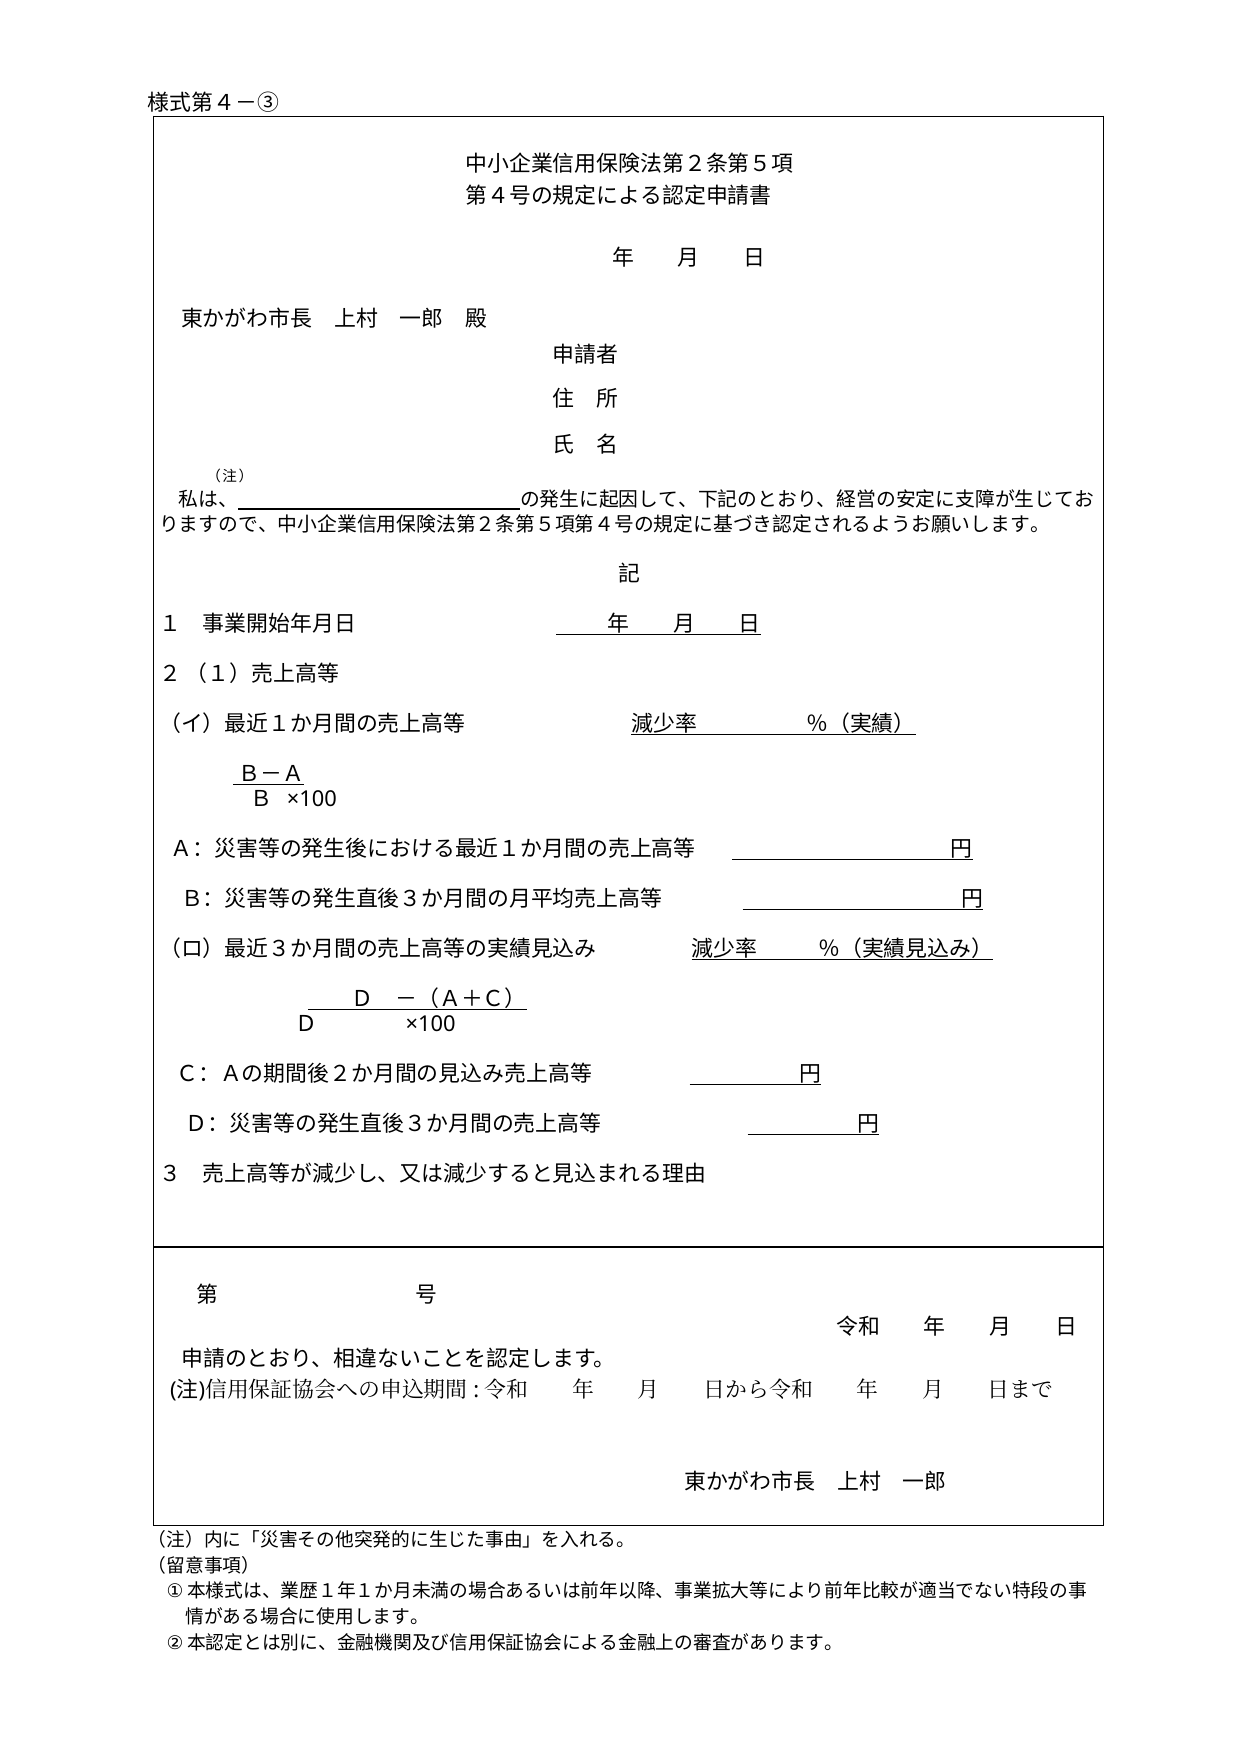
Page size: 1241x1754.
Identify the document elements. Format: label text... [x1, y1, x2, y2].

list ②本認定とは別に、金融機関及び信用保証協会による金融上の審査があります。 [148, 1629, 1093, 1654]
text （注）内に「災害その他突発的に生じた事由」を入れる。 [148, 1526, 1093, 1552]
list 情がある場合に使用します。 [148, 1603, 1093, 1629]
text （留意事項） [148, 1552, 1093, 1577]
table_cell 第 号 令和 年 月 日 申請のとおり、相違ないことを認定します。 (注)信用保証協会への申込期間 : 令和 年 月 日から令和 年 月 日まで 東かがわ市長 上村 一郎 [154, 1248, 1103, 1525]
text 様式第４－③ [148, 88, 1093, 116]
list ①本様式は、業歴１年１か月未満の場合あるいは前年以降、事業拡大等により前年比較が適当でない特段の事 [148, 1577, 1093, 1603]
table_header 中小企業信用保険法第２条第５項 第４号の規定による認定申請書 年 月 日 東かがわ市長 上村 一郎 殿 申請者 住 所 氏 名 （注） 私は、 の発生に起因して、下記のとおり、経営の安定に支障が生じておりますので、中小企業信用保険法第２条第５項第４号の規定に基づき認定されるようお願いします。 記 １ 事業開始年月日 年 月 日 ２ （１）売上高等 （イ）最近１か月間の売上高等 減少率 ％（実績） Ｂ－Ａ Ｂ ×100 Ａ：災害等の発生後における最近１か月間の売上高等 円 Ｂ：災害等の発生直後３か月間の月平均売上高等 円 （ロ）最近３か月間の売上高等の実績見込み 減少率 ％（実績見込み） Ｄ －（Ａ＋Ｃ） Ｄ ×100 Ｃ：Ａの期間後２か月間の見込み売上高等 円 Ｄ：災害等の発生直後３か月間の売上高等 円 ３ 売上高等が減少し、又は減少すると見込まれる理由 [154, 117, 1103, 1246]
